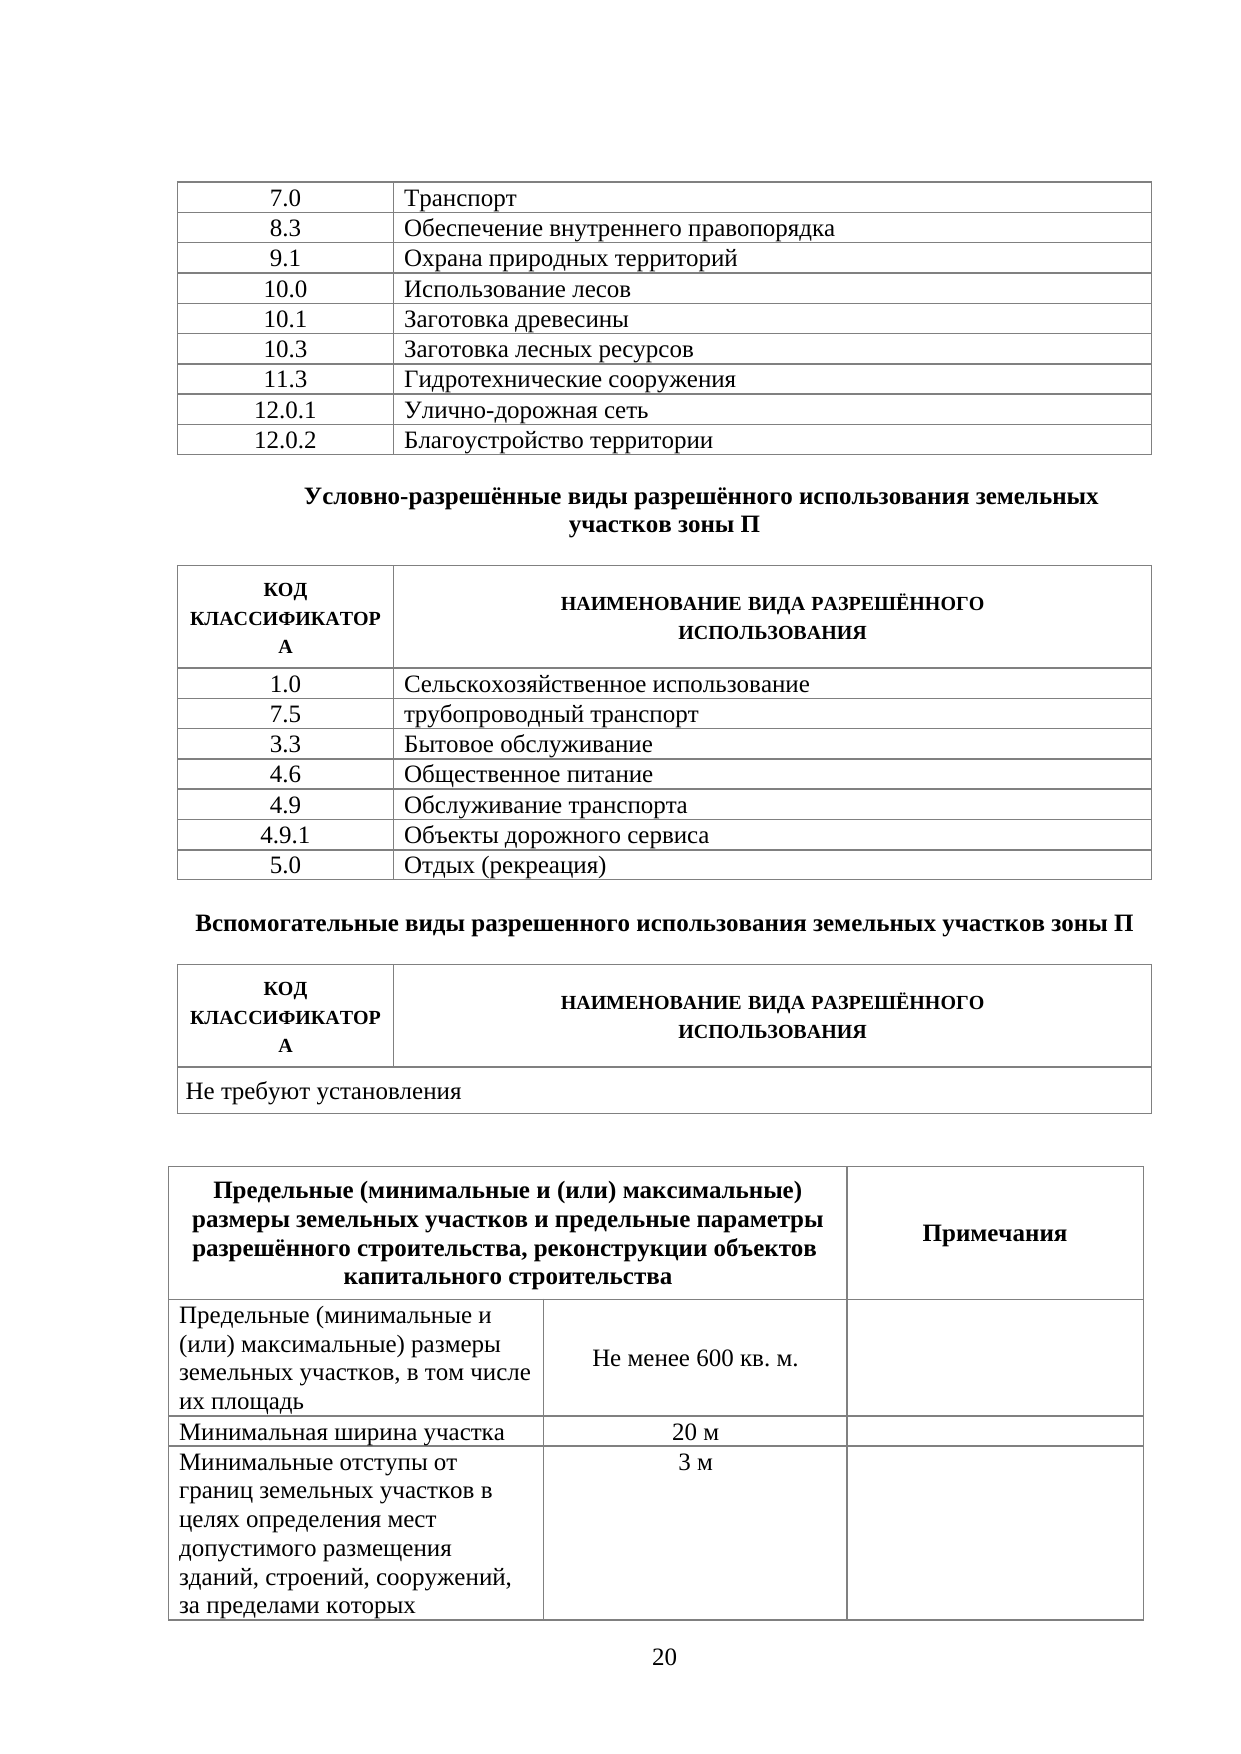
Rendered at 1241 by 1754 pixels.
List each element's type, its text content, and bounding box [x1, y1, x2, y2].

table_cell 7.0 [178, 183, 393, 211]
table_cell Транспорт [394, 183, 1151, 211]
table_cell 9.1 [178, 243, 393, 272]
table_cell Гидротехнические сооружения [394, 365, 1151, 393]
table_header Предельные (минимальные и (или) максимальные) размеры земельных участков и предельные параметры разрешённого строительства, реконструкции объектов капитального строительства [169, 1167, 846, 1298]
table_cell Минимальная ширина участка [169, 1417, 543, 1445]
table_cell Сельскохозяйственное использование [394, 669, 1151, 697]
text Условно-разрешённые виды разрешённого использования земельных участков зоны П [177, 481, 1152, 538]
table_cell Не менее 600 кв. м. [544, 1300, 846, 1415]
table_cell Отдых (рекреация) [394, 851, 1151, 879]
table_cell [848, 1417, 1143, 1445]
table_cell 10.1 [178, 304, 393, 333]
table_cell Использование лесов [394, 274, 1151, 302]
table_header код классификатора [178, 566, 393, 667]
table_cell 8.3 [178, 213, 393, 242]
table_cell 3 м [544, 1447, 846, 1619]
table_cell Общественное питание [394, 760, 1151, 788]
table_cell 1.0 [178, 669, 393, 697]
table_header код классификатора [178, 965, 393, 1066]
table_cell Улично-дорожная сеть [394, 395, 1151, 424]
table_cell 5.0 [178, 851, 393, 879]
table_cell Объекты дорожного сервиса [394, 820, 1151, 849]
table_cell Заготовка лесных ресурсов [394, 334, 1151, 363]
table_cell Обеспечение внутреннего правопорядка [394, 213, 1151, 242]
table_cell трубопроводный транспорт [394, 699, 1151, 728]
table_header наименование вида разрешённого использования [394, 566, 1151, 667]
table_cell Благоустройство территории [394, 425, 1151, 454]
table_cell 4.9 [178, 790, 393, 819]
table_cell 20 м [544, 1417, 846, 1445]
table_cell 4.6 [178, 760, 393, 788]
table_cell 10.0 [178, 274, 393, 302]
table_cell Бытовое обслуживание [394, 729, 1151, 758]
table_cell 12.0.2 [178, 425, 393, 454]
table_cell 12.0.1 [178, 395, 393, 424]
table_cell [169, 1447, 543, 1619]
table_header наименование вида разрешённого использования [394, 965, 1151, 1066]
table_cell 10.3 [178, 334, 393, 363]
table_cell Не требуют установления [178, 1068, 1151, 1113]
table_cell Предельные (минимальные и (или) максимальные) размеры земельных участков, в том числе их площадь [169, 1300, 543, 1415]
table_cell Охрана природных территорий [394, 243, 1151, 272]
table_cell [848, 1447, 1143, 1619]
table_cell 4.9.1 [178, 820, 393, 849]
table_cell Заготовка древесины [394, 304, 1151, 333]
table_cell Обслуживание транспорта [394, 790, 1151, 819]
table_header Примечания [848, 1167, 1143, 1298]
table_cell 11.3 [178, 365, 393, 393]
table_cell 3.3 [178, 729, 393, 758]
table_cell 7.5 [178, 699, 393, 728]
table_cell [848, 1300, 1143, 1415]
text Вспомогательные виды разрешенного использования земельных участков зоны П [177, 908, 1152, 937]
